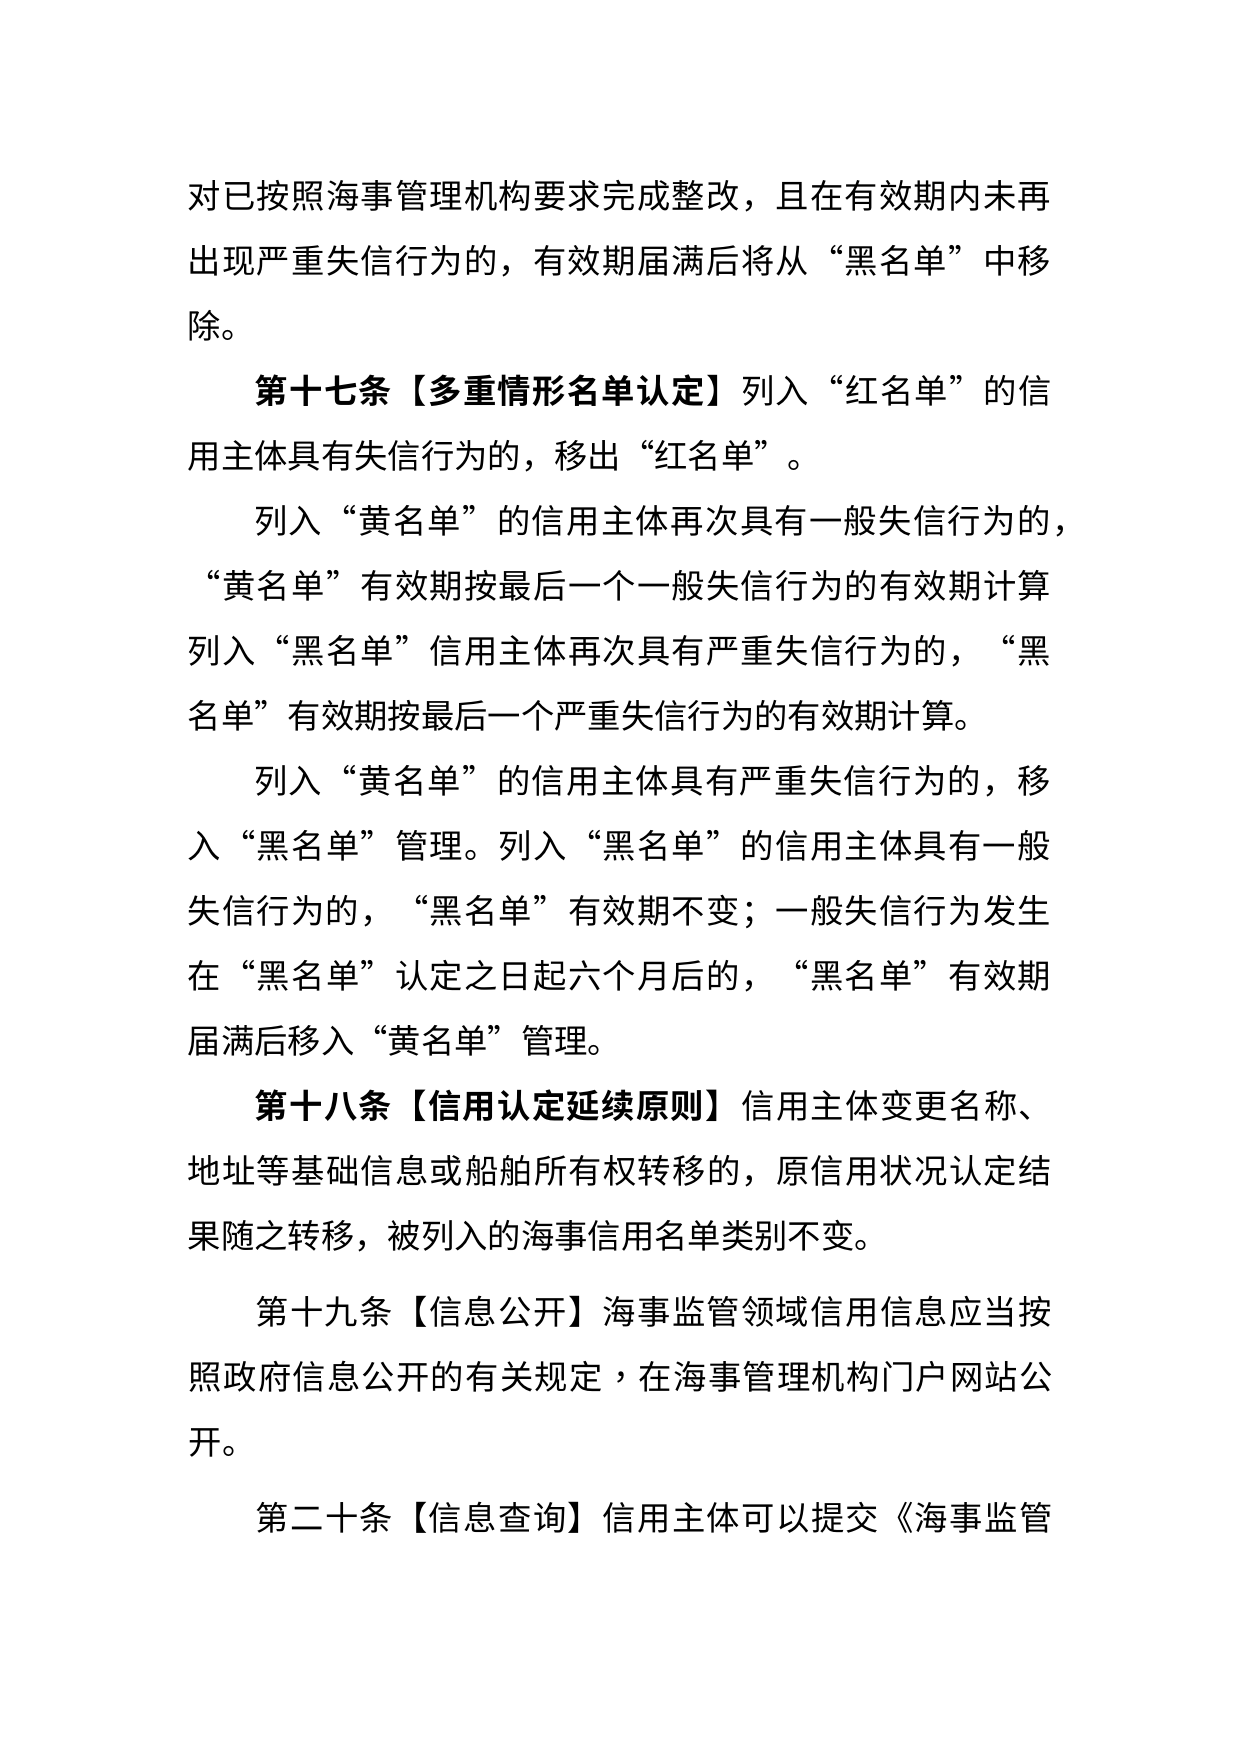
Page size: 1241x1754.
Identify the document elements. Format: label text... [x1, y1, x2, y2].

text 第十七条【多重情形名单认定】列入“红名单”的信用主体具有失信行为的，移出“红名单”。 [187, 357, 1053, 487]
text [187, 162, 1053, 357]
text 列入“黄名单”的信用主体再次具有一般失信行为的，“黄名单”有效期按最后一个一般失信行为的有效期计算，列入“黑名单”信用主体再次具有严重失信行为的，“黑名单”有效期按最后一个严重失信行为的有效期计算。 [187, 487, 1053, 747]
text 列入“黄名单”的信用主体具有严重失信行为的，移入“黑名单”管理。列入“黑名单”的信用主体具有一般失信行为的，“黑名单”有效期不变；一般失信行为发生在“黑名单”认定之日起六个月后的，“黑名单”有效期届满后移入“黄名单”管理。 [187, 747, 1053, 1072]
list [189, 1484, 1053, 1549]
list 第十九条【信息公开】海事监管领域信用信息应当按照政府信息公开的有关规定，在海事管理机构门户网站公开。 [189, 1278, 1053, 1473]
text 第十八条【信用认定延续原则】信用主体变更名称、地址等基础信息或船舶所有权转移的，原信用状况认定结果随之转移，被列入的海事信用名单类别不变。 [187, 1072, 1053, 1267]
